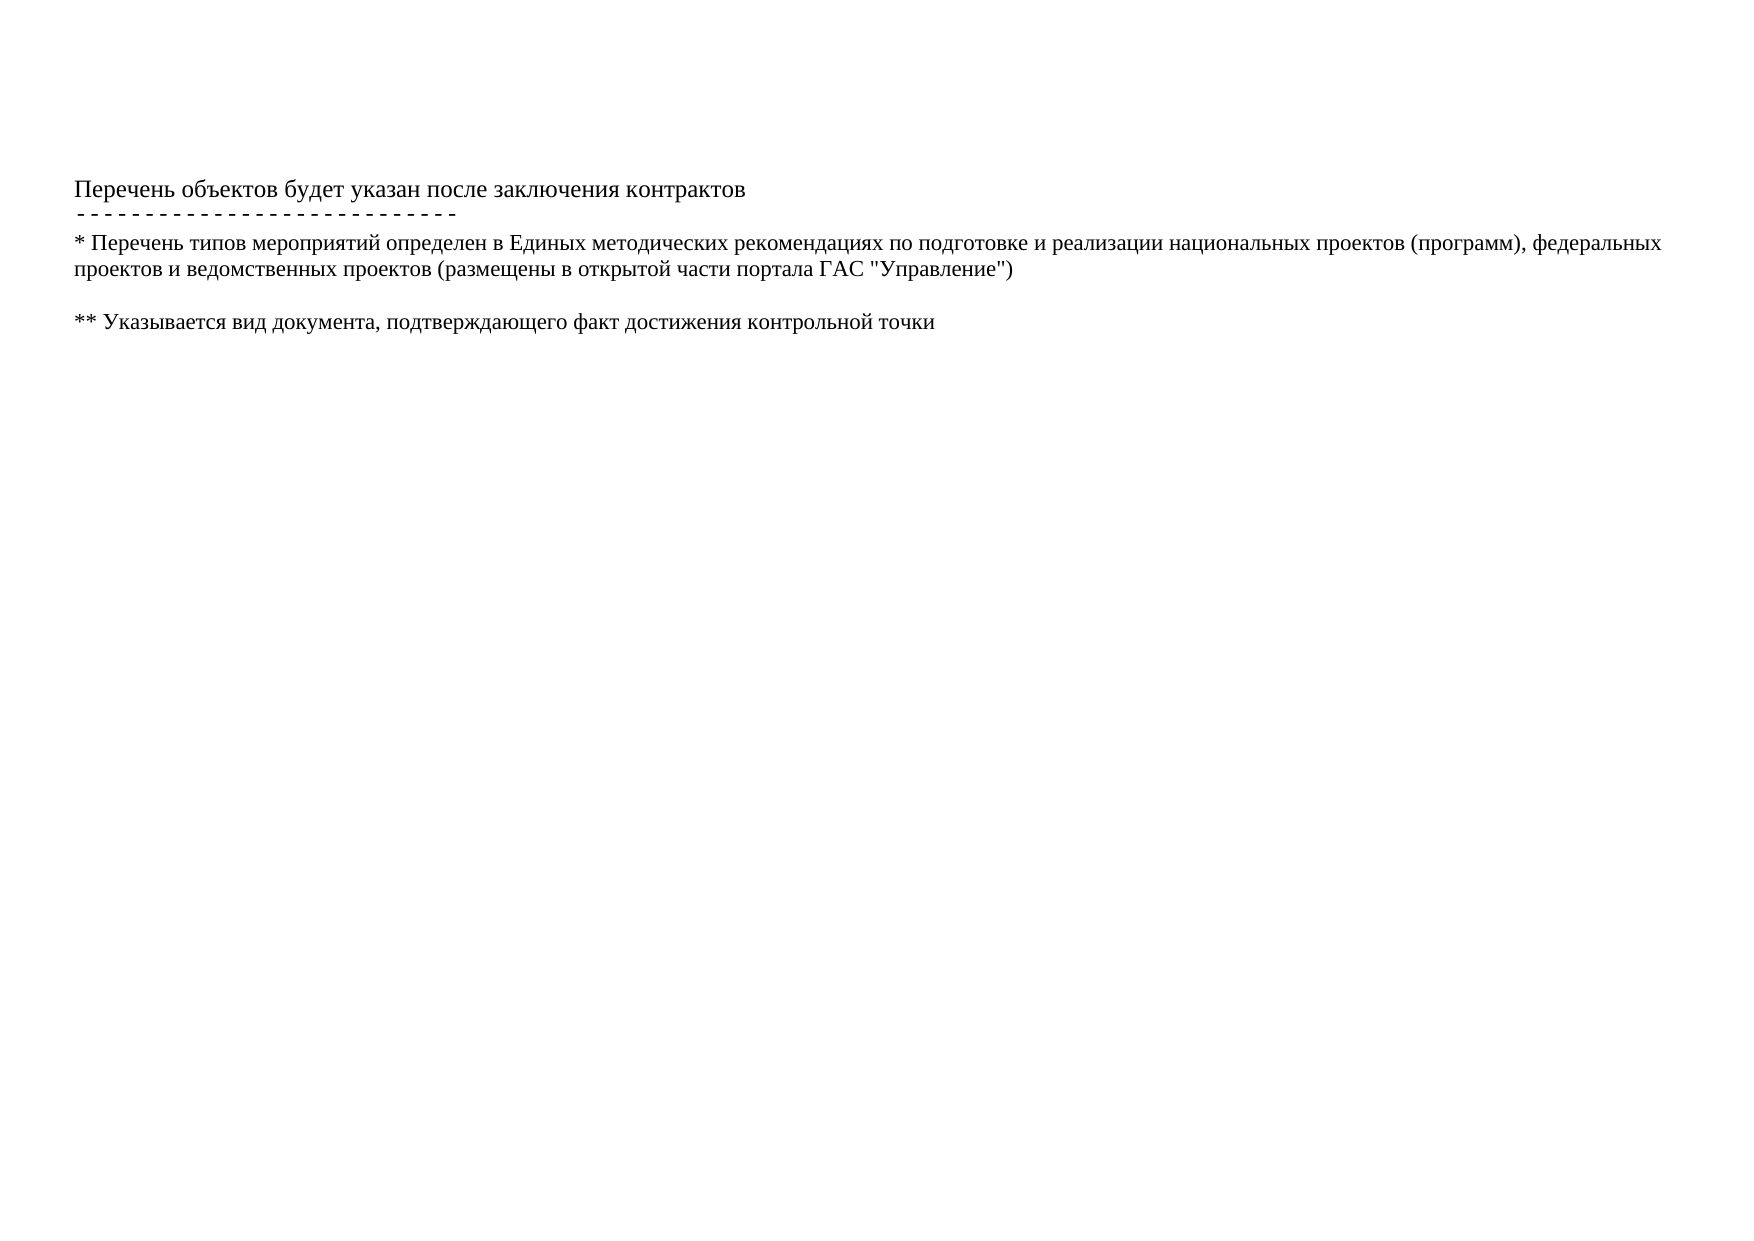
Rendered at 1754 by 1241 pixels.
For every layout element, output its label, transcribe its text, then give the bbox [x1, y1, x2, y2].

text * Перечень типов мероприятий определен в Единых методических рекомендациях по подготовке и реализации национальных проектов (программ), федеральных проектов и ведомственных проектов (размещены в открытой части портала ГАС "Управление") [74, 229, 1668, 281]
text ** Указывается вид документа, подтверждающего факт достижения контрольной точки [74, 308, 1668, 334]
text ---------------------------- [74, 203, 1668, 229]
text Перечень объектов будет указан после заключения контрактов [74, 174, 1668, 203]
